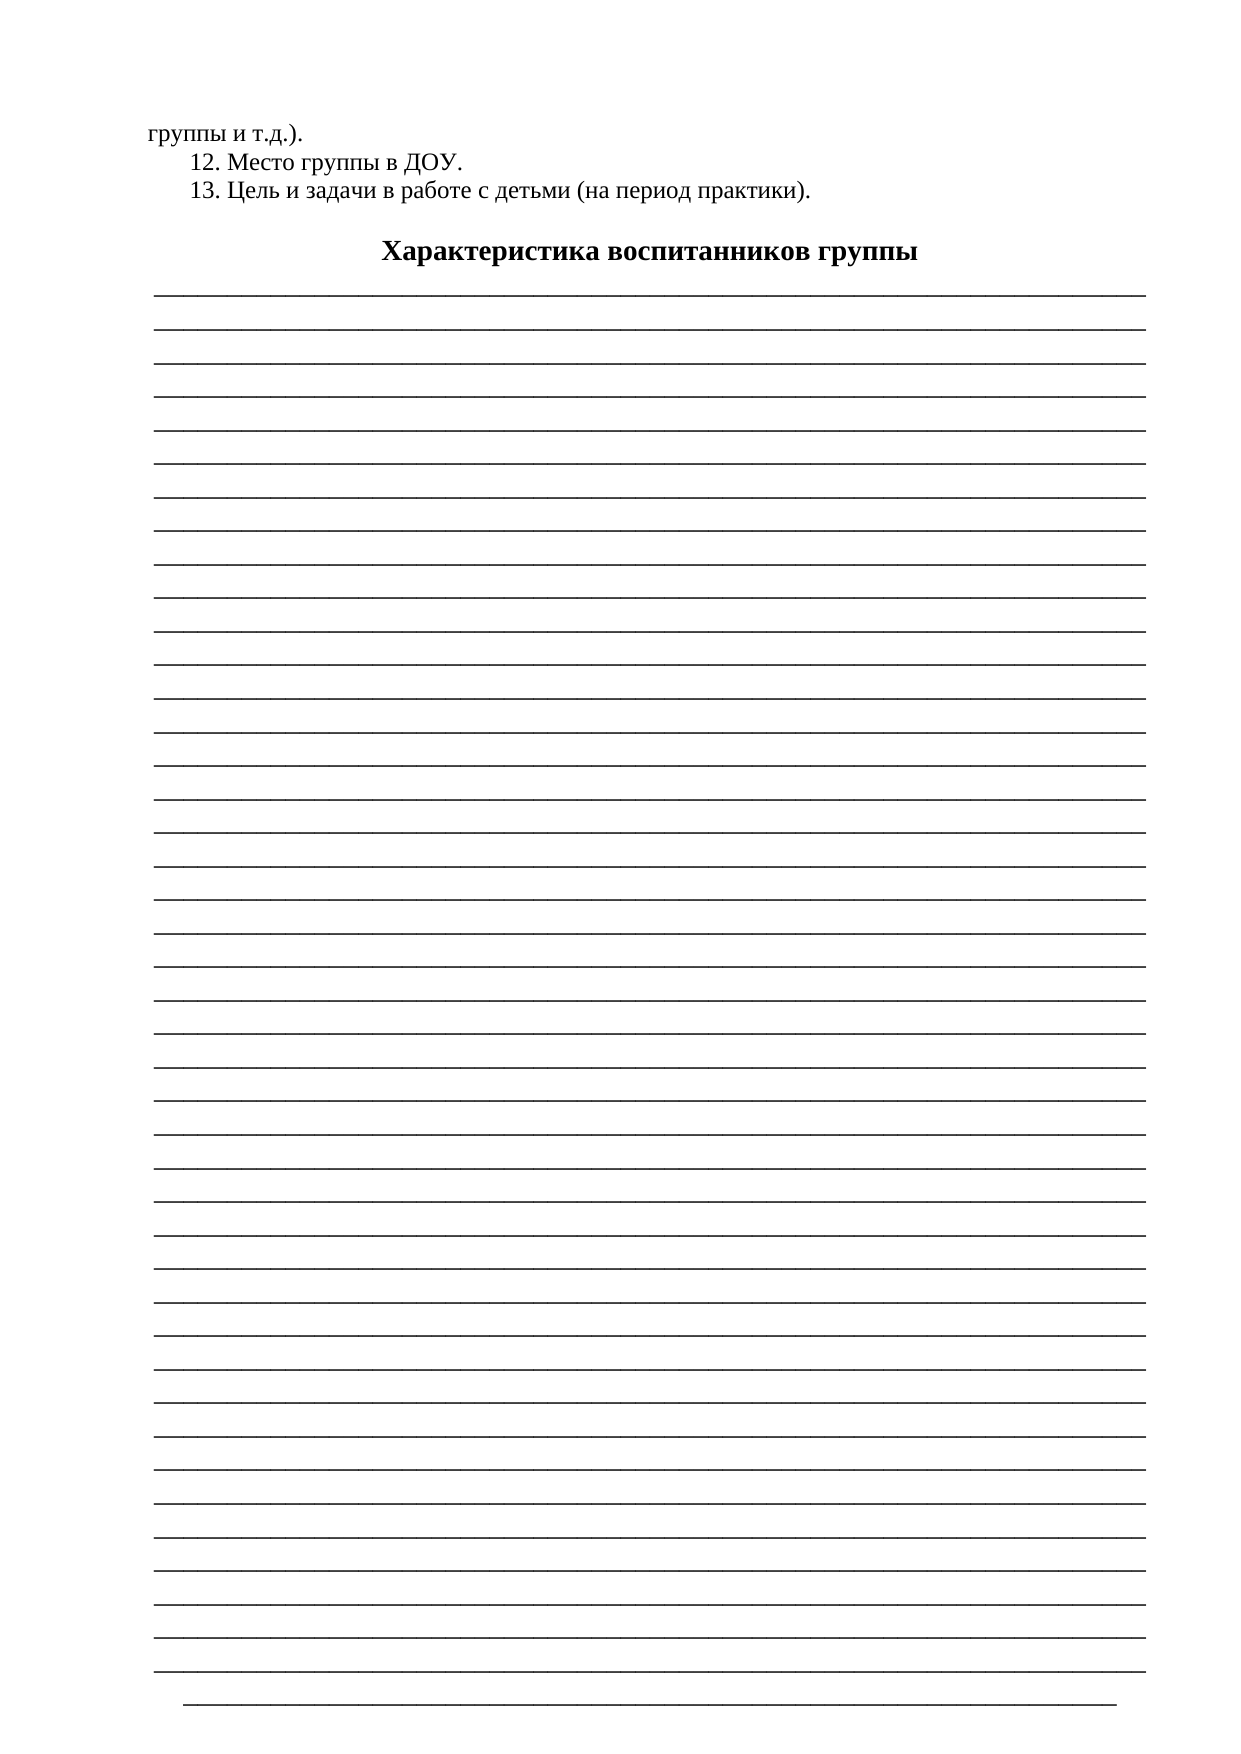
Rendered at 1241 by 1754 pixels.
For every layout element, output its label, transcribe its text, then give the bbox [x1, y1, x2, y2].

text Характеристика воспитанников группы [148, 233, 1152, 267]
text 13. Цель и задачи в работе с детьми (на период практики). [148, 176, 1152, 204]
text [148, 118, 1152, 147]
text ________________________________________________________________________________________________________________________________________________________________________________________________________________________________________________________________________________________________________________________________________________________________________________________________________________________________________________________________________________________________________________________________________________________________________________________________________________________________________________________________________________________________________________________________________________________________________________________________________________________________________________________________________________________________________________________________________________________________________________________________________________________________________________________________________________________________________________________________________________________________________________________________________________________________________________________________________________________________________________________________________________________________________________________________________________________________________________________________________________________________________________________________________________________________________________________________________________________________________________________________________________________________________________________________________________________________________________________________________________________________________________________________________________________________________________________________________________________________________________________________________________________________________________________________________________________________________________________________________________________________________________________________________________________________________________________________________________________________________________________________________________________________________________________________________________________________________________________________________________________________________________________________________________________________________________________________________________________________________________________________________________________________________________________________________________________________________________________________________________________________________________________________________________________________________________________________________________________________________________________________________________________________________ [148, 267, 1152, 1709]
text 12. Место группы в ДОУ. [148, 147, 1152, 176]
